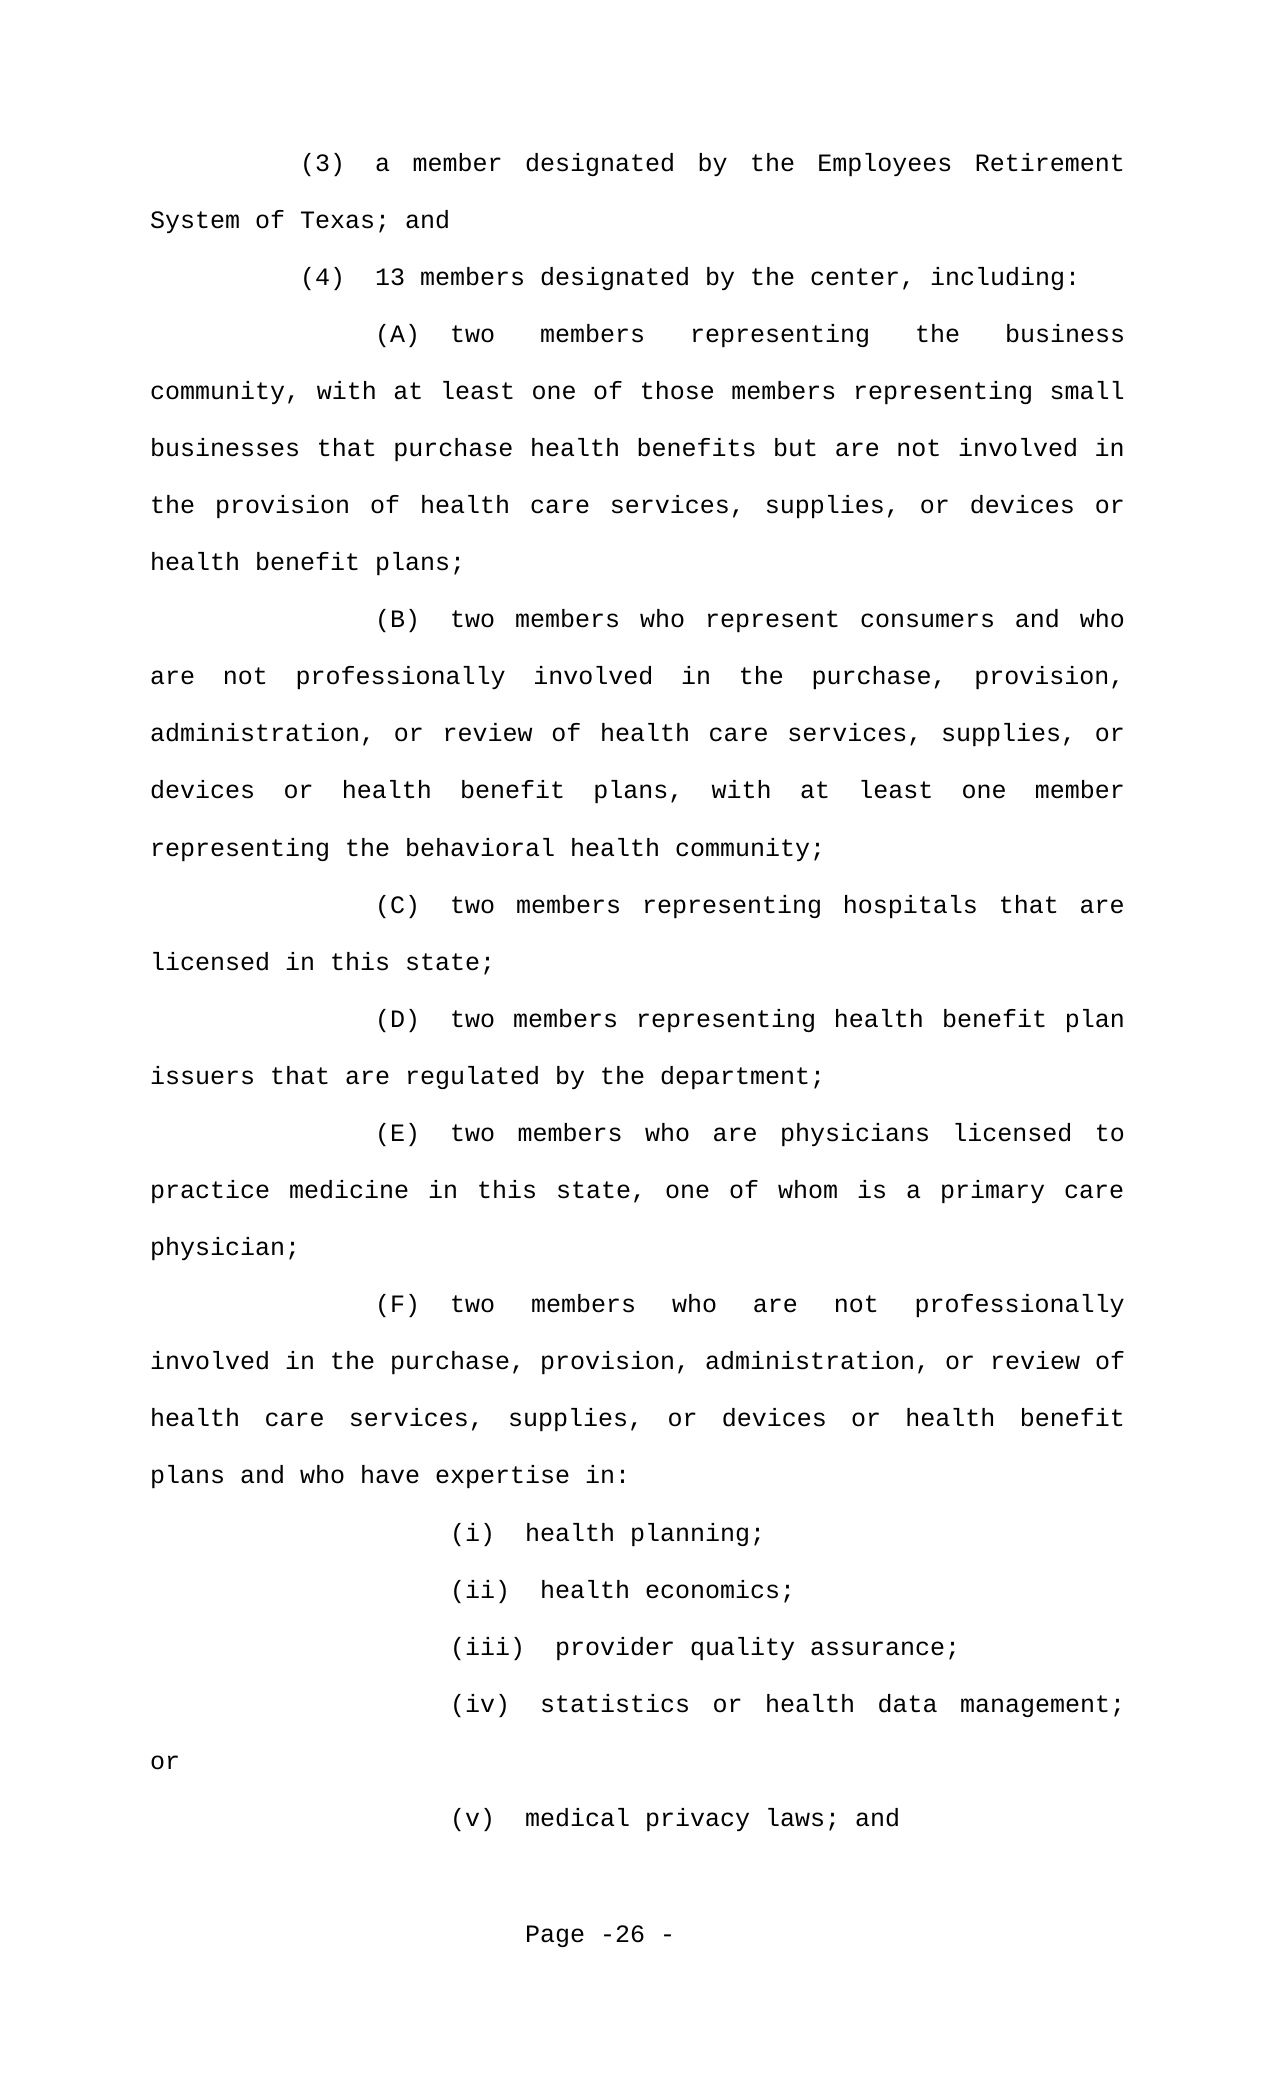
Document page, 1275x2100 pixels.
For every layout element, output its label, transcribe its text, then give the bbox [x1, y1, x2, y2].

text (v) medical privacy laws; and [150, 1805, 1125, 1834]
text (4) 13 members designated by the center, including: [150, 264, 1125, 293]
text (C) two members representing hospitals that are licensed in this state; [150, 892, 1125, 978]
text (A) two members representing the business community, with at least one of those members representing small businesses that purchase health benefits but are not involved in the provision of health care services, supplies, or devices or health benefit plans; [150, 321, 1125, 578]
text (ii) health economics; [150, 1577, 1125, 1606]
text (iv) statistics or health data management; or [150, 1691, 1125, 1777]
text (D) two members representing health benefit plan issuers that are regulated by the department; [150, 1006, 1125, 1092]
text (iii) provider quality assurance; [150, 1634, 1125, 1663]
text (B) two members who represent consumers and who are not professionally involved in the purchase, provision, administration, or review of health care services, supplies, or devices or health benefit plans, with at least one member representing the behavioral health community; [150, 607, 1125, 863]
text (i) health planning; [150, 1520, 1125, 1548]
text (E) two members who are physicians licensed to practice medicine in this state, one of whom is a primary care physician; [150, 1120, 1125, 1263]
text (3) a member designated by the Employees Retirement System of Texas; and [150, 150, 1125, 236]
text (F) two members who are not professionally involved in the purchase, provision, administration, or review of health care services, supplies, or devices or health benefit plans and who have expertise in: [150, 1292, 1125, 1491]
